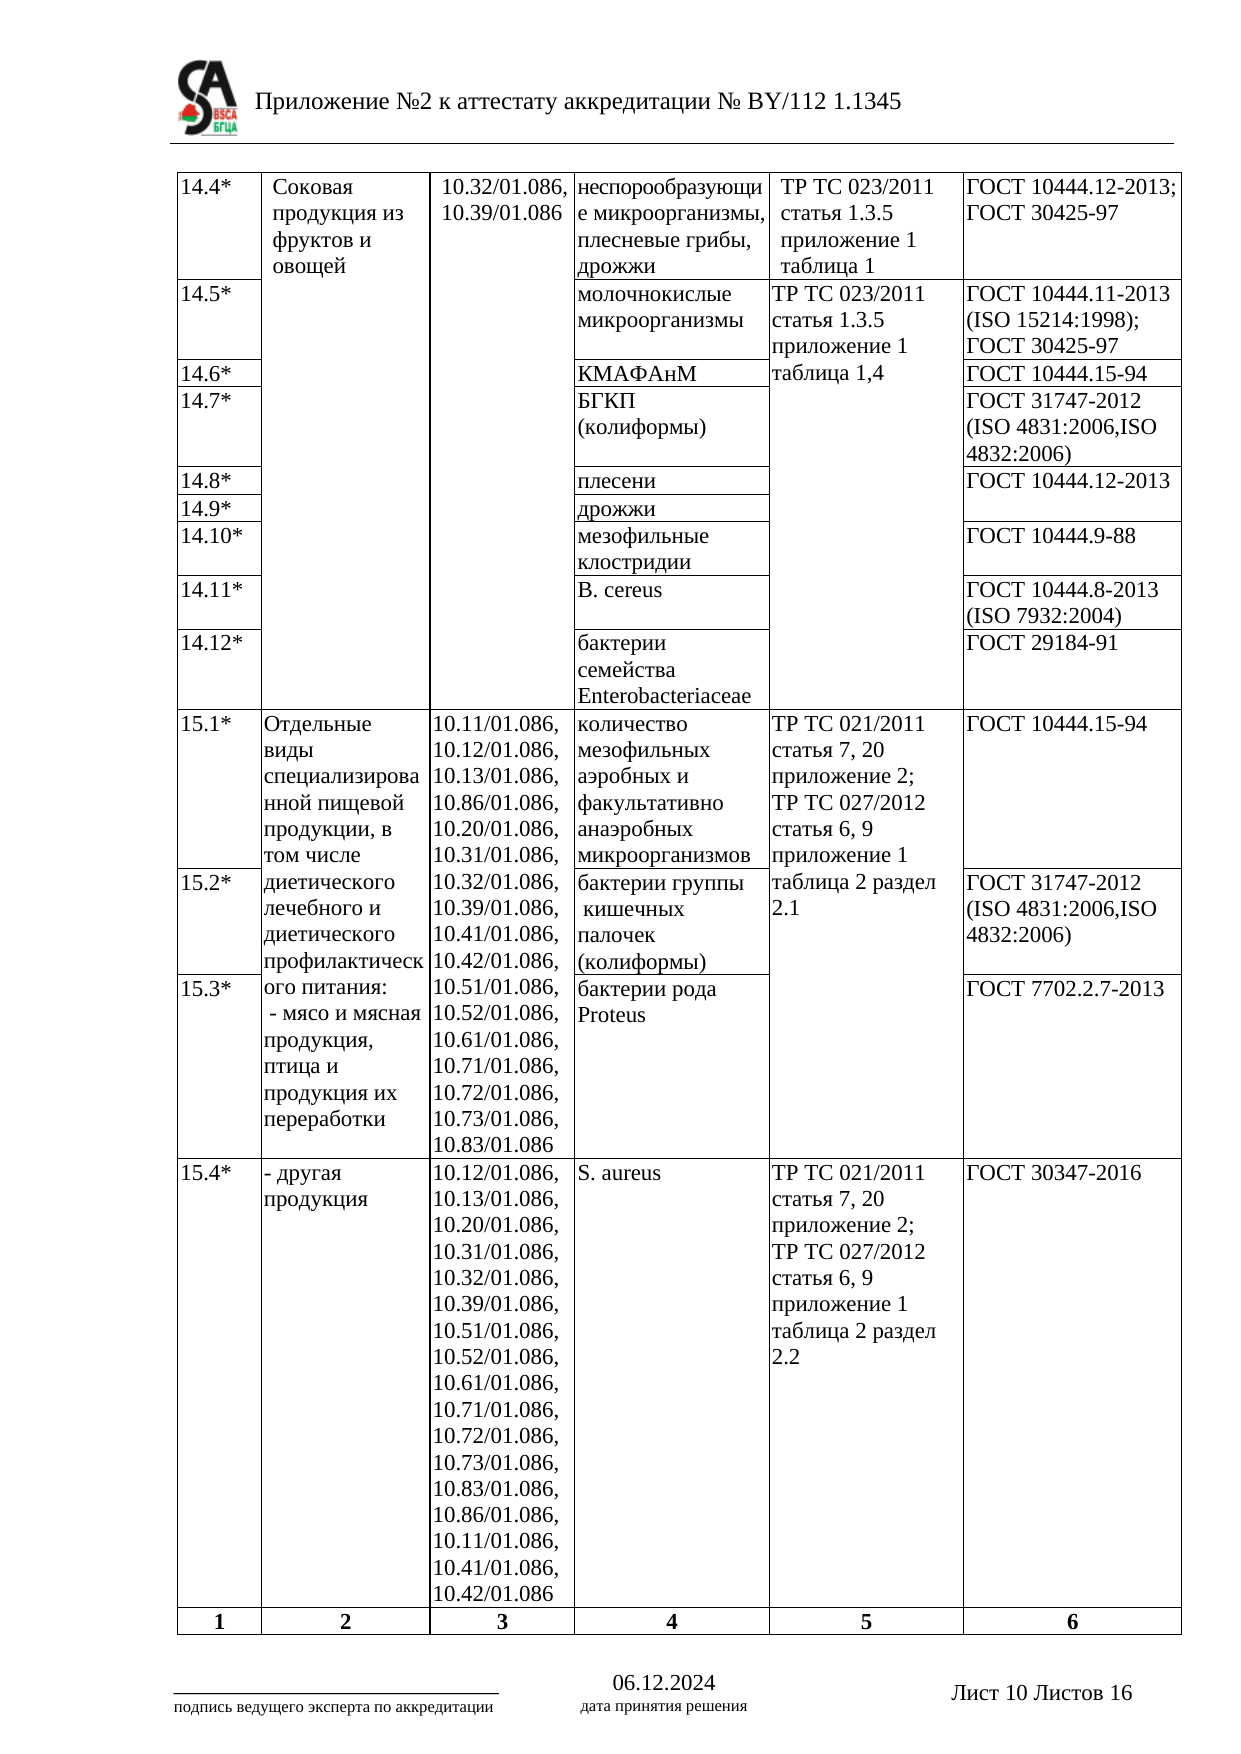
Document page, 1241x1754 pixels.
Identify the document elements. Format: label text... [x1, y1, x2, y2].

table_cell 14.9* [178, 495, 261, 521]
table_cell ТР ТС 023/2011 статья 1.3.5 приложение 1 таблица 1,4 [770, 280, 963, 708]
table_cell 3 [431, 1608, 574, 1634]
table_cell ГОСТ 10444.15-94 [964, 360, 1181, 386]
table_cell 4 [575, 1608, 769, 1634]
table_cell 14.12* [178, 630, 261, 708]
table_cell плесени [575, 467, 769, 493]
table_cell ГОСТ 10444.9-88 [964, 522, 1181, 575]
table_cell молочнокислые микроорганизмы [575, 280, 769, 359]
table_cell 14.11* [178, 576, 261, 628]
table_cell ГОСТ 10444.12-2013; ГОСТ 30425-97 [964, 173, 1181, 278]
table_cell ГОСТ 10444.15-94 [964, 710, 1181, 868]
table_cell количество мезофильных аэробных и факультативно анаэробных микроорганизмов [575, 710, 769, 868]
table_cell 14.8* [178, 467, 261, 493]
table_cell - другая продукция [262, 1159, 429, 1607]
table_cell ГОСТ 31747-2012 (ISO 4831:2006,ISO 4832:2006) [964, 387, 1181, 466]
table_cell бактерии семейства Enterobacteriaceae [575, 630, 769, 708]
table_cell 15.1* [178, 710, 261, 868]
table_cell 5 [770, 1608, 963, 1634]
table_cell ГОСТ 29184-91 [964, 630, 1181, 708]
table_cell КМАФАнМ [575, 360, 769, 386]
table_cell 15.4* [178, 1159, 261, 1607]
table_cell БГКП (колиформы) [575, 387, 769, 466]
table_cell 14.6* [178, 360, 261, 386]
table_cell 10.12/01.086, 10.13/01.086, 10.20/01.086, 10.31/01.086, 10.32/01.086, 10.39/01.086, 10.51/01.086, 10.52/01.086, 10.61/01.086, 10.71/01.086, 10.72/01.086, 10.73/01.086, 10.83/01.086, 10.86/01.086, 10.11/01.086, 10.41/01.086, 10.42/01.086 [431, 1159, 574, 1607]
table_cell 15.2* [178, 869, 261, 974]
table_cell 14.5* [178, 280, 261, 359]
table_cell ГОСТ 30347-2016 [964, 1159, 1181, 1607]
picture [177, 59, 239, 136]
table_cell ТР ТС 021/2011 статья 7, 20 приложение 2; ТР ТС 027/2012 статья 6, 9 приложение 1 таблица 2 раздел 2.1 [770, 710, 963, 1158]
table_cell 2 [262, 1608, 429, 1634]
table_cell Соковая продукция из фруктов и овощей [262, 173, 429, 708]
table_cell B. cereus [575, 576, 769, 628]
table_cell ГОСТ 31747-2012 (ISO 4831:2006,ISO 4832:2006) [964, 869, 1181, 974]
table_cell дрожжи [575, 495, 769, 521]
table_cell ГОСТ 10444.11-2013 (ISO 15214:1998); ГОСТ 30425-97 [964, 280, 1181, 359]
table_cell ТР ТС 023/2011 статья 1.3.5 приложение 1 таблица 1 [770, 173, 963, 278]
table_cell бактерии рода Proteus [575, 975, 769, 1158]
table_cell Отдельные виды специализированной пищевой продукции, в том числе диетического лечебного и диетического профилактического питания: - мясо и мясная продукция, птица и продукция их переработки [262, 710, 429, 1158]
table_cell 14.4* [178, 173, 261, 278]
table_cell 6 [964, 1608, 1181, 1634]
table_cell S. aureus [575, 1159, 769, 1607]
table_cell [770, 1159, 963, 1607]
table_cell 15.3* [178, 975, 261, 1158]
table_cell ГОСТ 7702.2.7-2013 [964, 975, 1181, 1158]
table_cell ГОСТ 10444.8-2013 (ISO 7932:2004) [964, 576, 1181, 628]
table_cell бактерии группы кишечных палочек (колиформы) [575, 869, 769, 974]
table_cell 14.10* [178, 522, 261, 575]
table_cell неспорообразующие микроорганизмы, плесневые грибы, дрожжи [575, 173, 769, 278]
table_cell ГОСТ 10444.12-2013 [964, 467, 1181, 521]
table_cell мезофильные клостридии [575, 522, 769, 575]
table_cell 14.7* [178, 387, 261, 466]
table_cell 1 [178, 1608, 261, 1634]
table_cell 10.32/01.086, 10.39/01.086 [431, 173, 574, 708]
table_cell 10.11/01.086, 10.12/01.086, 10.13/01.086, 10.86/01.086, 10.20/01.086, 10.31/01.086, 10.32/01.086, 10.39/01.086, 10.41/01.086, 10.42/01.086, 10.51/01.086, 10.52/01.086, 10.61/01.086, 10.71/01.086, 10.72/01.086, 10.73/01.086, 10.83/01.086 [431, 710, 574, 1158]
